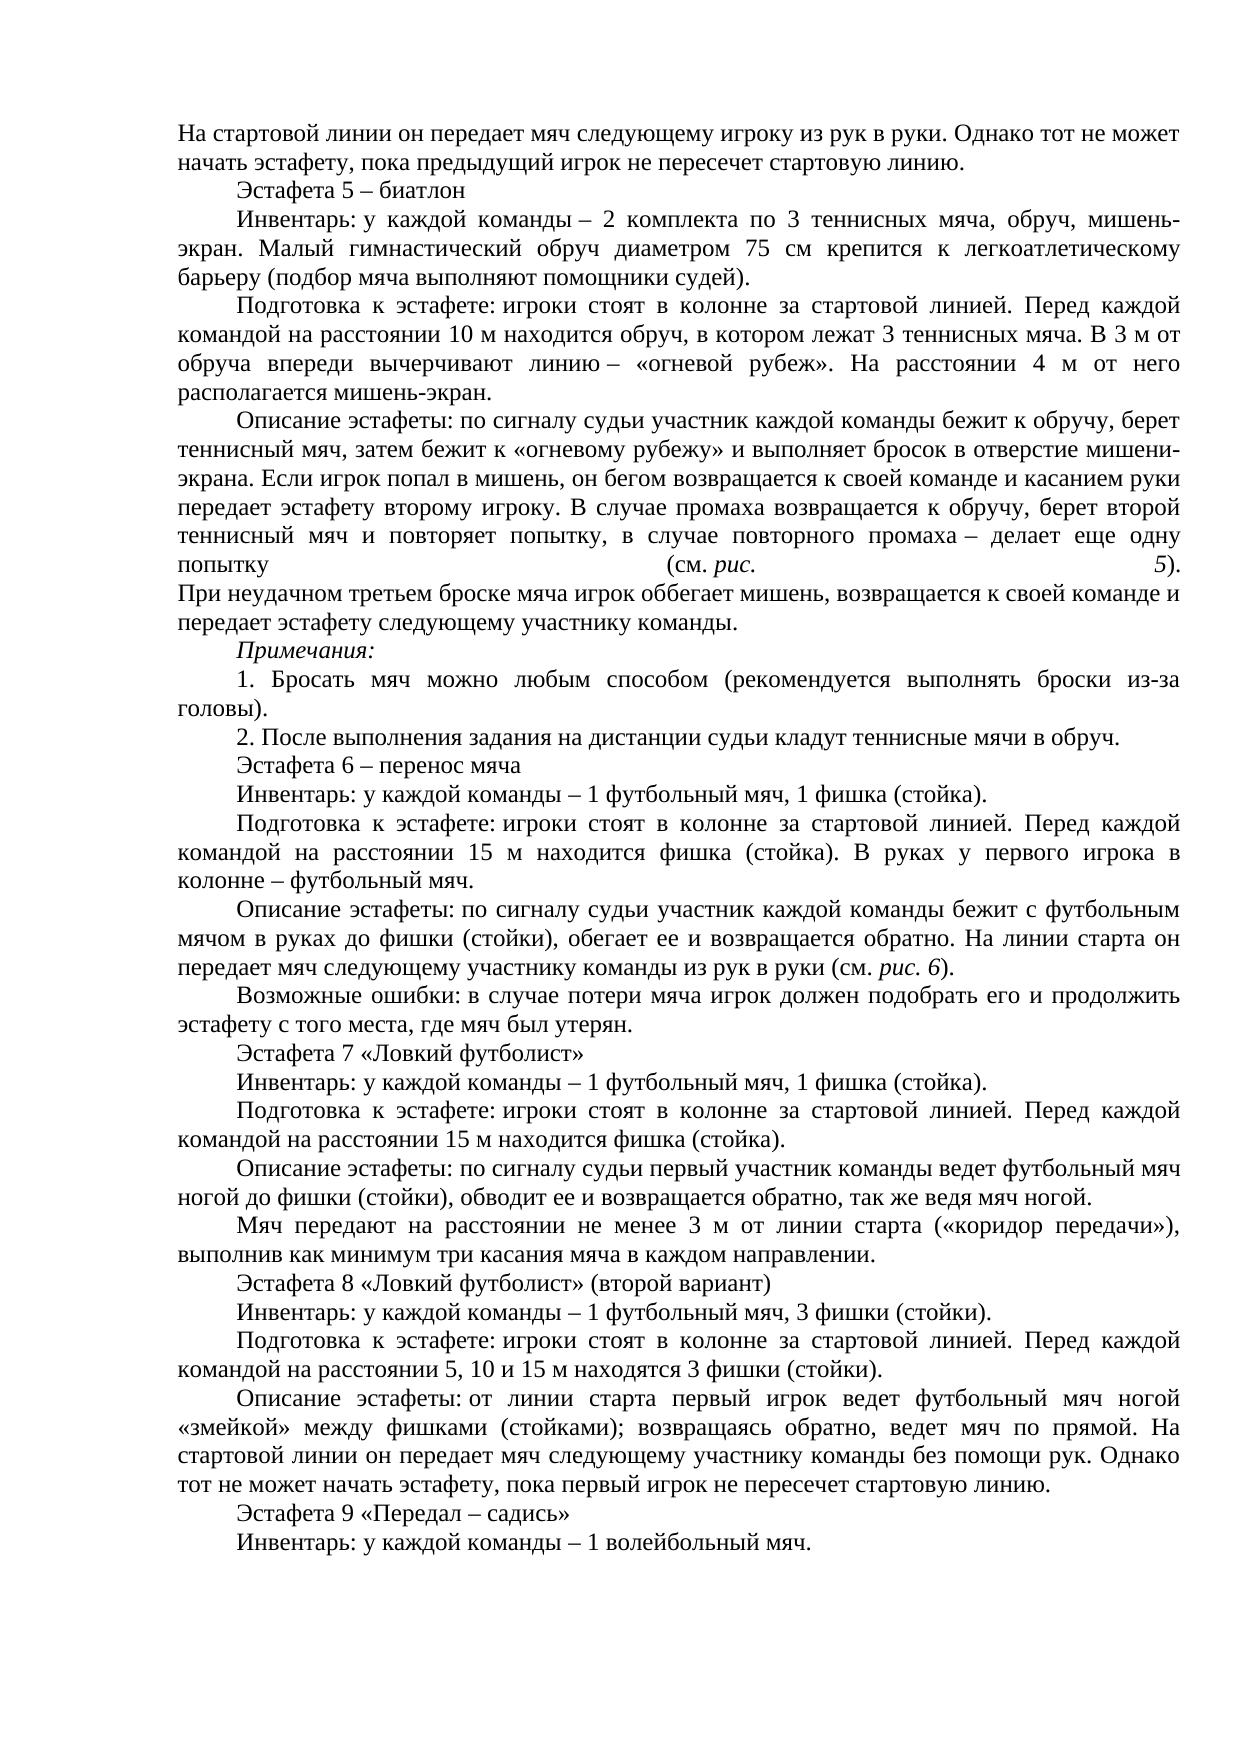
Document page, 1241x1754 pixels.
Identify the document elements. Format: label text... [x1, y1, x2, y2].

text Эстафета 9 «Передал – садись» [177, 1498, 1181, 1527]
text Возможные ошибки: в случае потери мяча игрок должен подобрать его и продолжить эстафету с того места, где мяч был утерян. [177, 981, 1181, 1038]
text Описание эстафеты: от линии старта первый игрок ведет футбольный мяч ногой «змейкой» между фишками (стойками); возвращаясь обратно, ведет мяч по прямой. На стартовой линии он передает мяч следующему участнику команды без помощи рук. Однако тот не может начать эстафету, пока первый игрок не пересечет стартовую линию. [177, 1383, 1181, 1498]
text Эстафета 5 – биатлон [177, 176, 1181, 204]
text Инвентарь: у каждой команды – 1 волейбольный мяч. [177, 1527, 1181, 1556]
text Мяч передают на расстоянии не менее 3 м от линии старта («коридор передачи»), выполнив как минимум три касания мяча в каждом направлении. [177, 1211, 1181, 1268]
text Эстафета 6 – перенос мяча [177, 751, 1181, 779]
text 2. После выполнения задания на дистанции судьи кладут теннисные мячи в обруч. [177, 722, 1181, 751]
text Подготовка к эстафете: игроки стоят в колонне за стартовой линией. Перед каждой командой на расстоянии 15 м находится фишка (стойка). [177, 1096, 1181, 1153]
text Инвентарь: у каждой команды – 1 футбольный мяч, 1 фишка (стойка). [177, 1067, 1181, 1096]
text Примечания: [177, 636, 1181, 664]
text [177, 118, 1181, 176]
text Описание эстафеты: по сигналу судьи участник каждой команды бежит с футбольным мячом в руках до фишки (стойки), обегает ее и возвращается обратно. На линии старта он передает мяч следующему участнику команды из рук в руки (см. рис. 6). [177, 894, 1181, 981]
text 1. Бросать мяч можно любым способом (рекомендуется выполнять броски из-за головы). [177, 664, 1181, 722]
text Подготовка к эстафете: игроки стоят в колонне за стартовой линией. Перед каждой командой на расстоянии 10 м находится обруч, в котором лежат 3 теннисных мяча. В 3 м от обруча впереди вычерчивают линию – «огневой рубеж». На расстоянии 4 м от него располагается мишень-экран. [177, 291, 1181, 406]
text Подготовка к эстафете: игроки стоят в колонне за стартовой линией. Перед каждой командой на расстоянии 5, 10 и 15 м находятся 3 фишки (стойки). [177, 1326, 1181, 1383]
text Инвентарь: у каждой команды – 1 футбольный мяч, 3 фишки (стойки). [177, 1297, 1181, 1326]
text Инвентарь: у каждой команды – 2 комплекта по 3 теннисных мяча, обруч, мишень-экран. Малый гимнастический обруч диаметром 75 см крепится к легкоатлетическому барьеру (подбор мяча выполняют помощники судей). [177, 204, 1181, 291]
text Эстафета 7 «Ловкий футболист» [177, 1038, 1181, 1067]
text Инвентарь: у каждой команды – 1 футбольный мяч, 1 фишка (стойка). [177, 779, 1181, 808]
text Эстафета 8 «Ловкий футболист» (второй вариант) [177, 1268, 1181, 1297]
text Описание эстафеты: по сигналу судьи участник каждой команды бежит к обручу, берет теннисный мяч, затем бежит к «огневому рубежу» и выполняет бросок в отверстие мишени-экрана. Если игрок попал в мишень, он бегом возвращается к своей команде и касанием руки передает эстафету второму игроку. В случае промаха возвращается к обручу, берет второй теннисный мяч и повторяет попытку, в случае повторного промаха – делает еще одну попытку (см. рис. 5). При неудачном третьем броске мяча игрок оббегает мишень, возвращается к своей команде и передает эстафету следующему участнику команды. [177, 406, 1181, 636]
text Описание эстафеты: по сигналу судьи первый участник команды ведет футбольный мяч ногой до фишки (стойки), обводит ее и возвращается обратно, так же ведя мяч ногой. [177, 1153, 1181, 1211]
text Подготовка к эстафете: игроки стоят в колонне за стартовой линией. Перед каждой командой на расстоянии 15 м находится фишка (стойка). В руках у первого игрока в колонне – футбольный мяч. [177, 808, 1181, 894]
